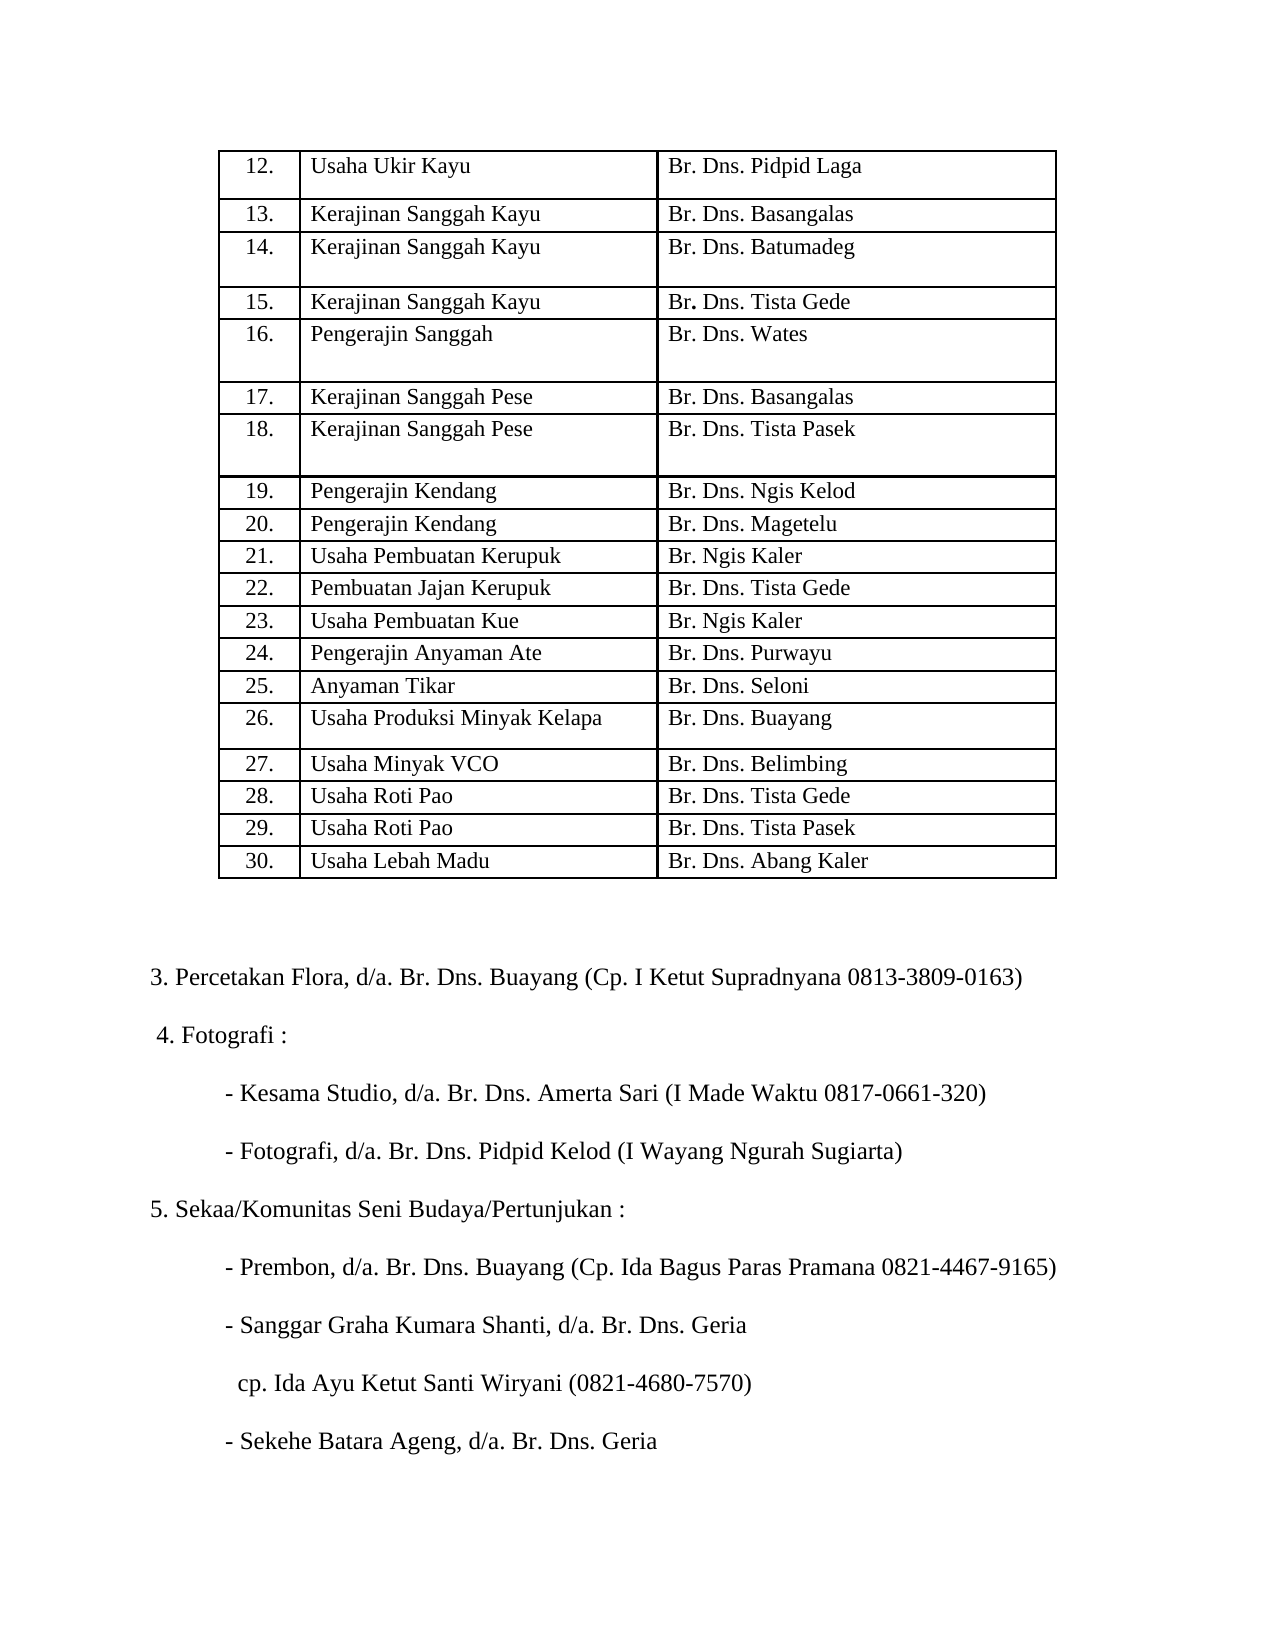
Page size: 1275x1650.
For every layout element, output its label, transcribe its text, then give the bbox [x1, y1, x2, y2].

text - Sanggar Graha Kumara Shanti, d/a. Br. Dns. Geria [150, 1310, 1125, 1339]
table_cell Pembuatan Jajan Kerupuk [301, 574, 656, 604]
table_cell Br. Dns. Tista Gede [659, 782, 1055, 812]
table_cell Br. Dns. Tista Pasek [659, 415, 1055, 475]
text cp. Ida Ayu Ketut Santi Wiryani (0821-4680-7570) [150, 1368, 1125, 1397]
table_cell Pengerajin Kendang [301, 478, 656, 508]
table_cell Br. Dns. Batumadeg [659, 233, 1055, 286]
table_cell 24. [220, 639, 299, 670]
table_cell Anyaman Tikar [301, 672, 656, 702]
text 5. Sekaa/Komunitas Seni Budaya/Pertunjukan : [150, 1194, 1125, 1223]
table_cell 27. [220, 750, 299, 780]
table_cell Usaha Produksi Minyak Kelapa [301, 704, 656, 748]
text 3. Percetakan Flora, d/a. Br. Dns. Buayang (Cp. I Ketut Supradnyana 0813-3809-0163) [150, 962, 1125, 991]
table_cell 22. [220, 574, 299, 604]
table_cell 17. [220, 383, 299, 413]
table_cell Kerajinan Sanggah Kayu [301, 233, 656, 286]
table_cell 25. [220, 672, 299, 702]
table_cell Br. Dns. Magetelu [659, 510, 1055, 540]
text - Prembon, d/a. Br. Dns. Buayang (Cp. Ida Bagus Paras Pramana 0821-4467-9165) [150, 1252, 1125, 1281]
table_cell 23. [220, 607, 299, 637]
table_cell Pengerajin Anyaman Ate [301, 639, 656, 670]
table_cell 19. [220, 478, 299, 508]
table_cell Usaha Roti Pao [301, 782, 656, 812]
table_cell Usaha Roti Pao [301, 815, 656, 845]
table_cell 28. [220, 782, 299, 812]
text 4. Fotografi : [150, 1020, 1125, 1049]
table_cell 14. [220, 233, 299, 286]
table_cell Kerajinan Sanggah Pese [301, 415, 656, 475]
table_cell 15. [220, 288, 299, 318]
text - Kesama Studio, d/a. Br. Dns. Amerta Sari (I Made Waktu 0817-0661-320) [150, 1078, 1125, 1107]
table_cell Br. Dns. Seloni [659, 672, 1055, 702]
table_cell Kerajinan Sanggah Kayu [301, 200, 656, 231]
table_cell Br. Dns. Ngis Kelod [659, 478, 1055, 508]
table_cell Usaha Lebah Madu [301, 847, 656, 877]
table_cell Usaha Ukir Kayu [301, 152, 656, 198]
table_cell Pengerajin Kendang [301, 510, 656, 540]
table_cell 29. [220, 815, 299, 845]
table_cell Br. Ngis Kaler [659, 542, 1055, 572]
table_cell 13. [220, 200, 299, 231]
table_cell Pengerajin Sanggah [301, 320, 656, 381]
text - Fotografi, d/a. Br. Dns. Pidpid Kelod (I Wayang Ngurah Sugiarta) [150, 1136, 1125, 1165]
table_cell Usaha Minyak VCO [301, 750, 656, 780]
table_cell Br. Dns. Purwayu [659, 639, 1055, 670]
table_cell Br. Ngis Kaler [659, 607, 1055, 637]
table_cell Usaha Pembuatan Kerupuk [301, 542, 656, 572]
table_cell Usaha Pembuatan Kue [301, 607, 656, 637]
table_cell Br. Dns. Tista Gede [659, 574, 1055, 604]
table_cell Br. Dns. Belimbing [659, 750, 1055, 780]
table_cell Br. Dns. Tista Pasek [659, 815, 1055, 845]
table_cell Br. Dns. Basangalas [659, 383, 1055, 413]
table_cell 20. [220, 510, 299, 540]
table_cell 18. [220, 415, 299, 475]
table_cell Br. Dns. Abang Kaler [659, 847, 1055, 877]
table_cell Kerajinan Sanggah Pese [301, 383, 656, 413]
table_cell Br. Dns. Tista Gede [659, 288, 1055, 318]
table_cell Kerajinan Sanggah Kayu [301, 288, 656, 318]
table_cell Br. Dns. Pidpid Laga [659, 152, 1055, 198]
table_cell 12. [220, 152, 299, 198]
table_cell Br. Dns. Wates [659, 320, 1055, 381]
table_cell 21. [220, 542, 299, 572]
table_cell 16. [220, 320, 299, 381]
text - Sekehe Batara Ageng, d/a. Br. Dns. Geria [150, 1426, 1125, 1455]
table_cell 30. [220, 847, 299, 877]
table_cell Br. Dns. Buayang [659, 704, 1055, 748]
table_cell Br. Dns. Basangalas [659, 200, 1055, 231]
table_cell 26. [220, 704, 299, 748]
